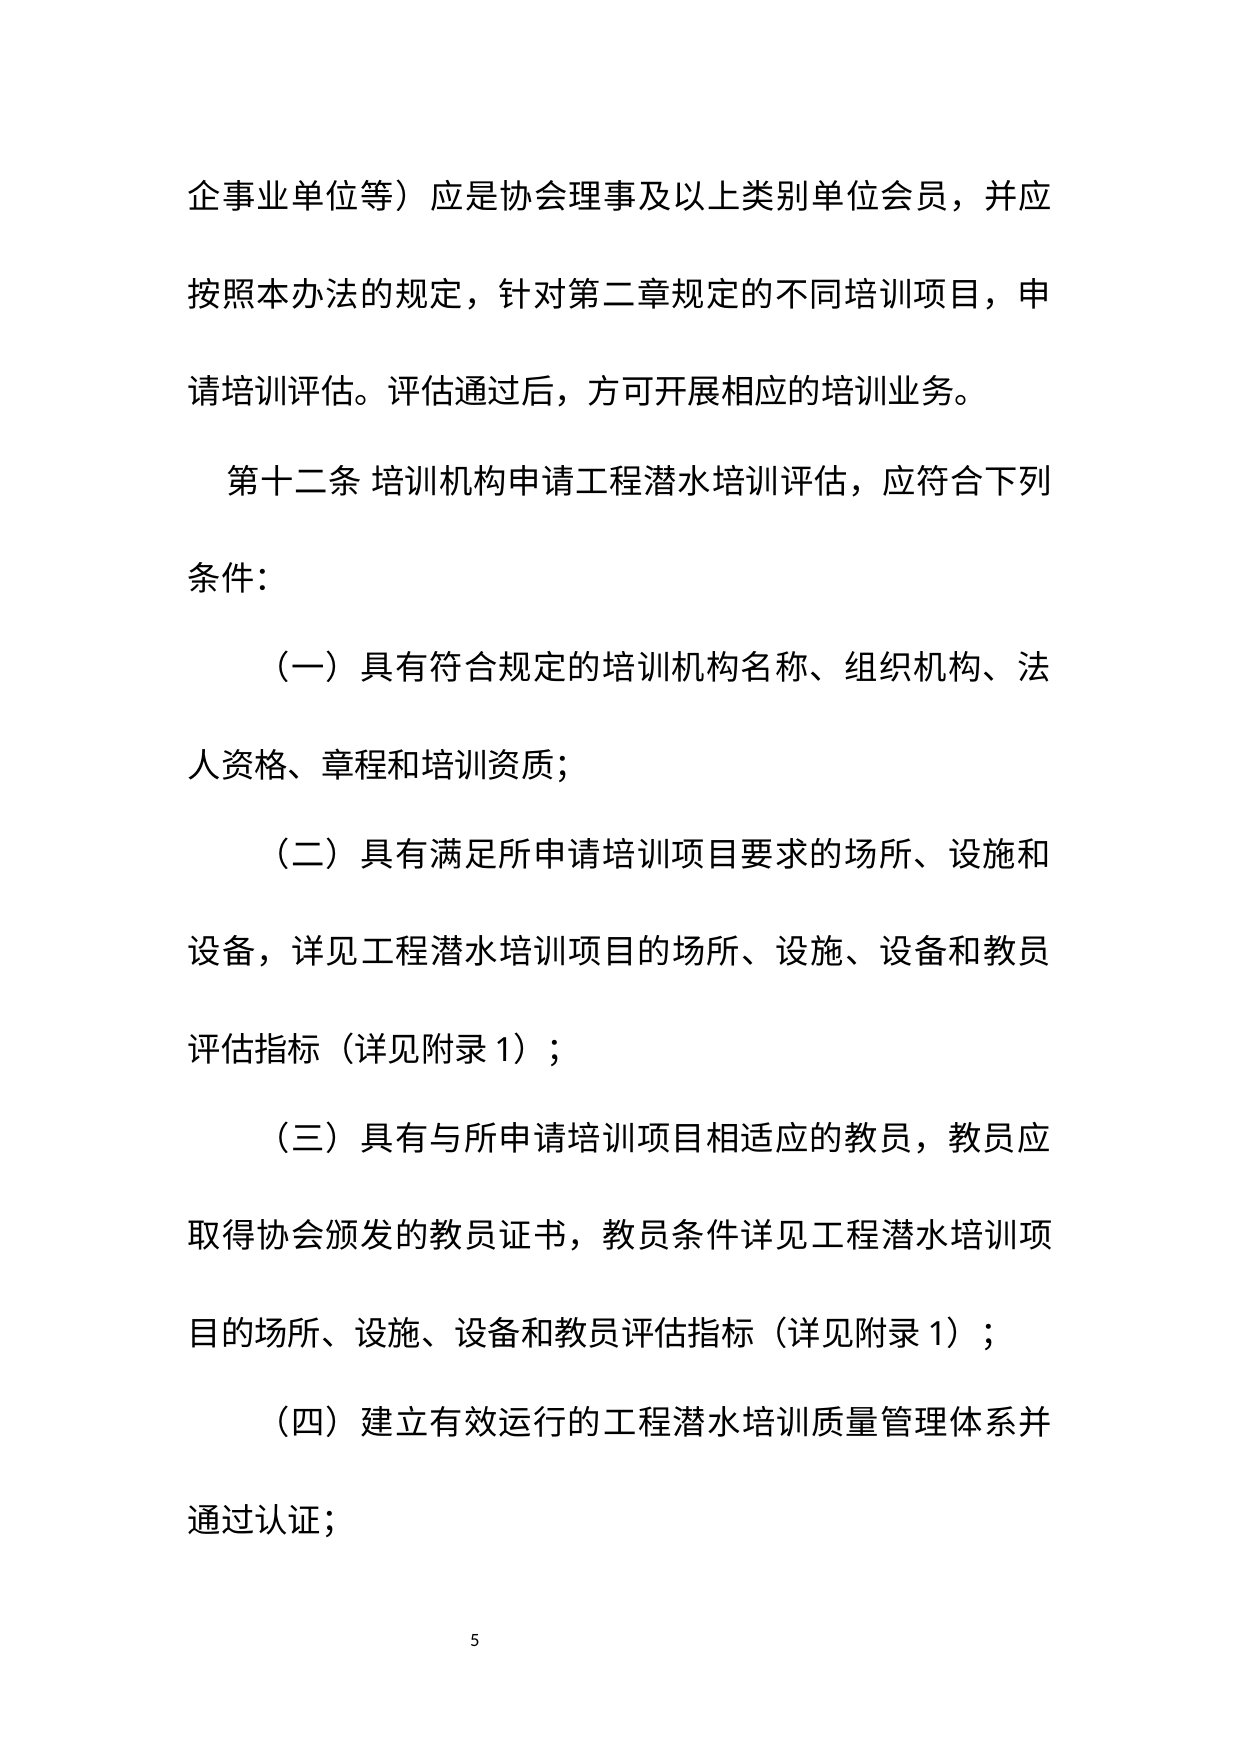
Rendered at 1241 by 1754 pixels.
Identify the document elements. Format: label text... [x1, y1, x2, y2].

text （二）具有满足所申请培训项目要求的场所、设施和设备，详见工程潜水培训项目的场所、设施、设备和教员评估指标（详见附录1）； [187, 819, 1053, 1079]
text （一）具有符合规定的培训机构名称、组织机构、法人资格、章程和培训资质； [187, 633, 1053, 795]
text （四）建立有效运行的工程潜水培训质量管理体系并通过认证； [187, 1387, 1053, 1550]
text 第十二条 培训机构申请工程潜水培训评估，应符合下列条件： [187, 446, 1053, 608]
text （三）具有与所申请培训项目相适应的教员，教员应取得协会颁发的教员证书，教员条件详见工程潜水培训项目的场所、设施、设备和教员评估指标（详见附录1）； [187, 1103, 1053, 1363]
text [187, 162, 1053, 422]
